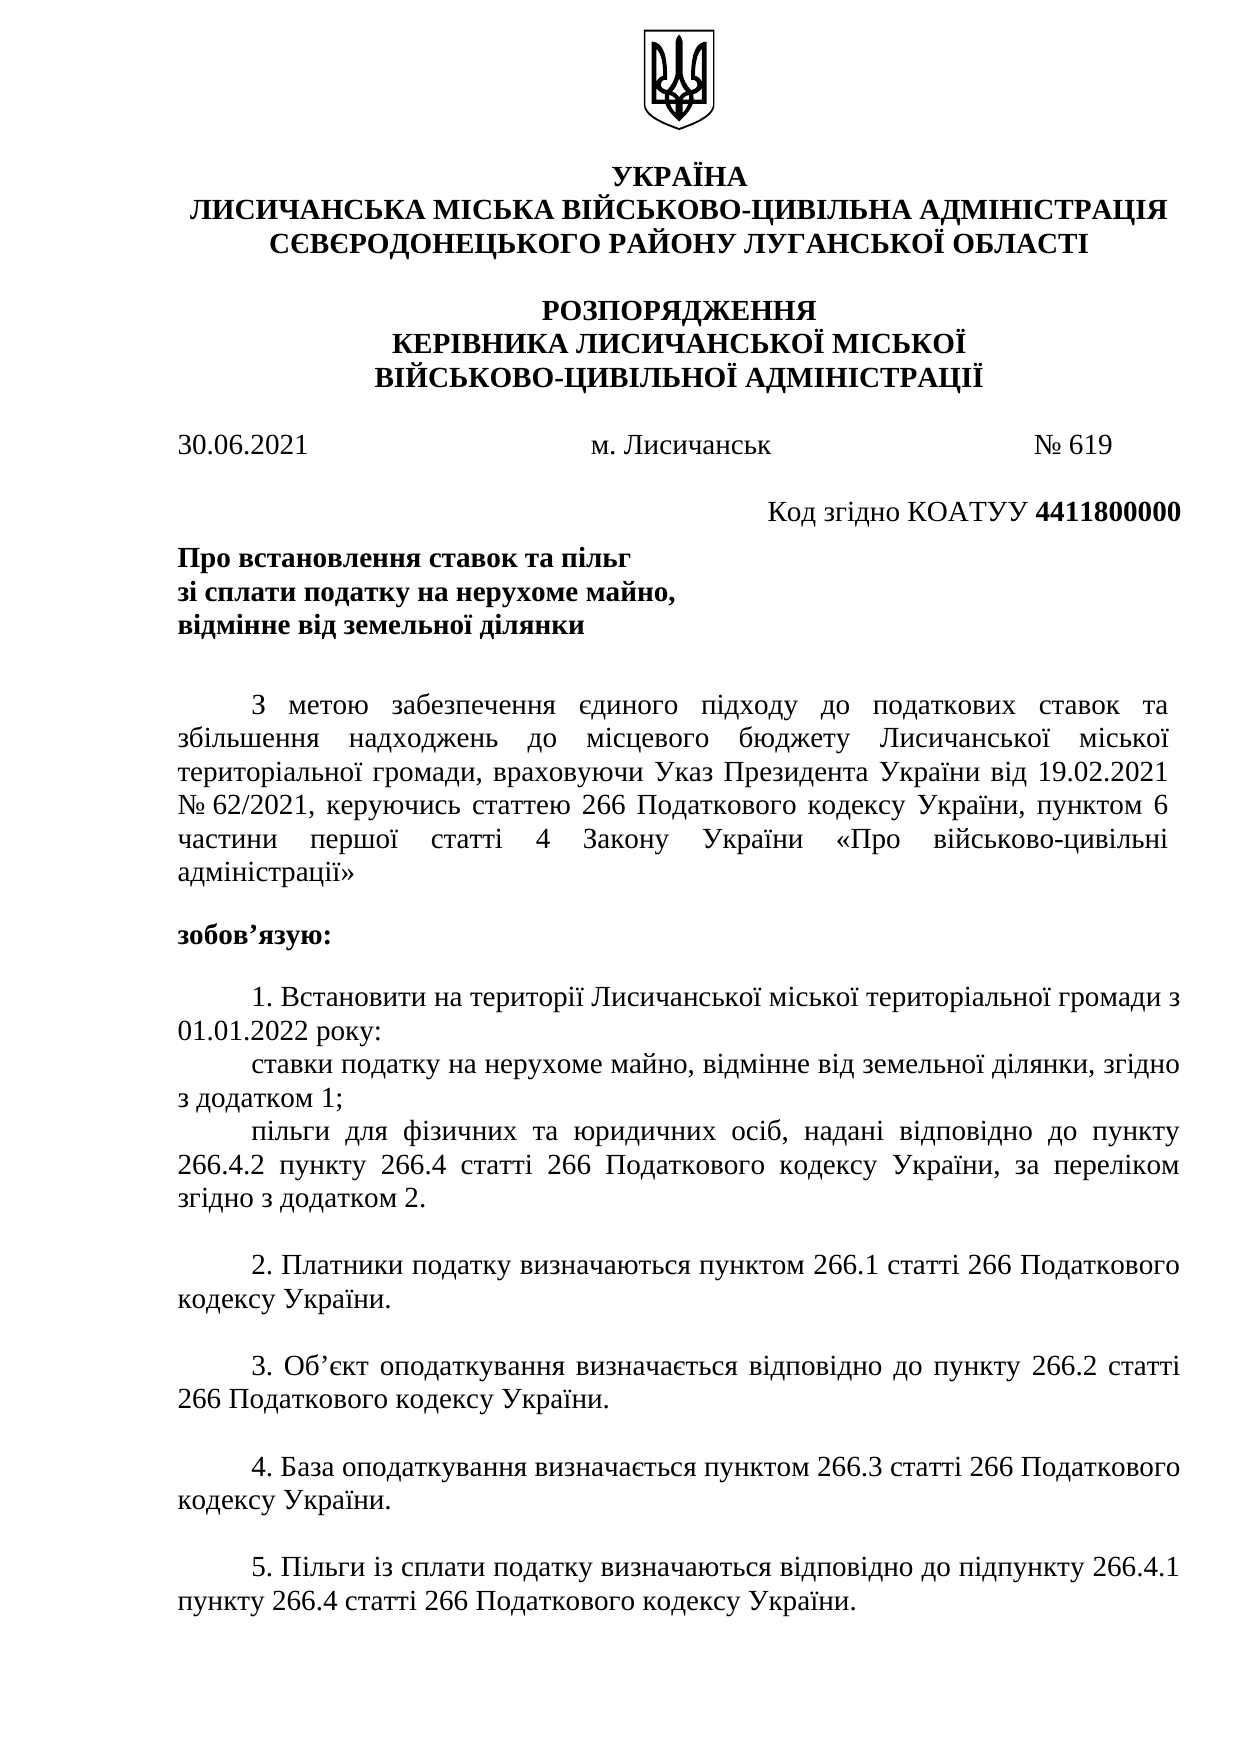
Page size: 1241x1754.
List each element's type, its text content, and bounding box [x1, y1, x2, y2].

text ЛИСИЧАНСЬКА МІСЬКА ВІЙСЬКОВО-ЦИВІЛЬНА АДМІНІСТРАЦІЯ СЄВЄРОДОНЕЦЬКОГО РАЙОНУ ЛУГАНСЬКОЇ ОБЛАСТІ [177, 192, 1181, 259]
text зі сплати податку на нерухоме майно, [177, 574, 1181, 607]
text відмінне від земельної ділянки [177, 607, 1181, 641]
text 2. Платники податку визначаються пунктом 266.1 статті 266 Податкового кодексу України. [177, 1247, 1181, 1314]
text УКРАЇНА [177, 159, 1181, 192]
text ВІЙСЬКОВО-ЦИВІЛЬНОЇ АДМІНІСТРАЦІЇ [177, 360, 1181, 393]
text 5. Пільги із сплати податку визначаються відповідно до підпункту 266.4.1 пункту 266.4 статті 266 Податкового кодексу України. [177, 1549, 1181, 1616]
text КЕРІВНИКА ЛИСИЧАНСЬКОЇ МІСЬКОЇ [177, 326, 1181, 360]
text ставки податку на нерухоме майно, відмінне від земельної ділянки, згідно з додатком 1; [177, 1046, 1181, 1113]
text 30.06.2021 м. Лисичанськ № 619 [177, 427, 1181, 461]
text РОЗПОРЯДЖЕННЯ [177, 293, 1181, 326]
text 1. Встановити на території Лисичанської міської територіальної громади з 01.01.2022 року: [177, 979, 1181, 1046]
text 3. Об’єкт оподаткування визначається відповідно до пункту 266.2 статті 266 Податкового кодексу України. [177, 1348, 1181, 1415]
text зобов’язую: [177, 917, 1181, 950]
text Код згідно КОАТУУ 4411800000 [177, 494, 1181, 528]
text 4. База оподаткування визначається пунктом 266.3 статті 266 Податкового кодексу України. [177, 1449, 1181, 1516]
text Про встановлення ставок та пільг [177, 540, 1181, 574]
text З метою забезпечення єдиного підходу до податкових ставок та збільшення надходжень до місцевого бюджету Лисичанської міської територіальної громади, враховуючи Указ Президента України від 19.02.2021 № 62/2021, керуючись статтею 266 Податкового кодексу України, пунктом 6 частини першої статті 4 Закону України «Про військово-цивільні адміністрації» [177, 687, 1169, 888]
text пільги для фізичних та юридичних осіб, надані відповідно до пункту 266.4.2 пункту 266.4 статті 266 Податкового кодексу України, за переліком згідно з додатком 2. [177, 1113, 1181, 1214]
